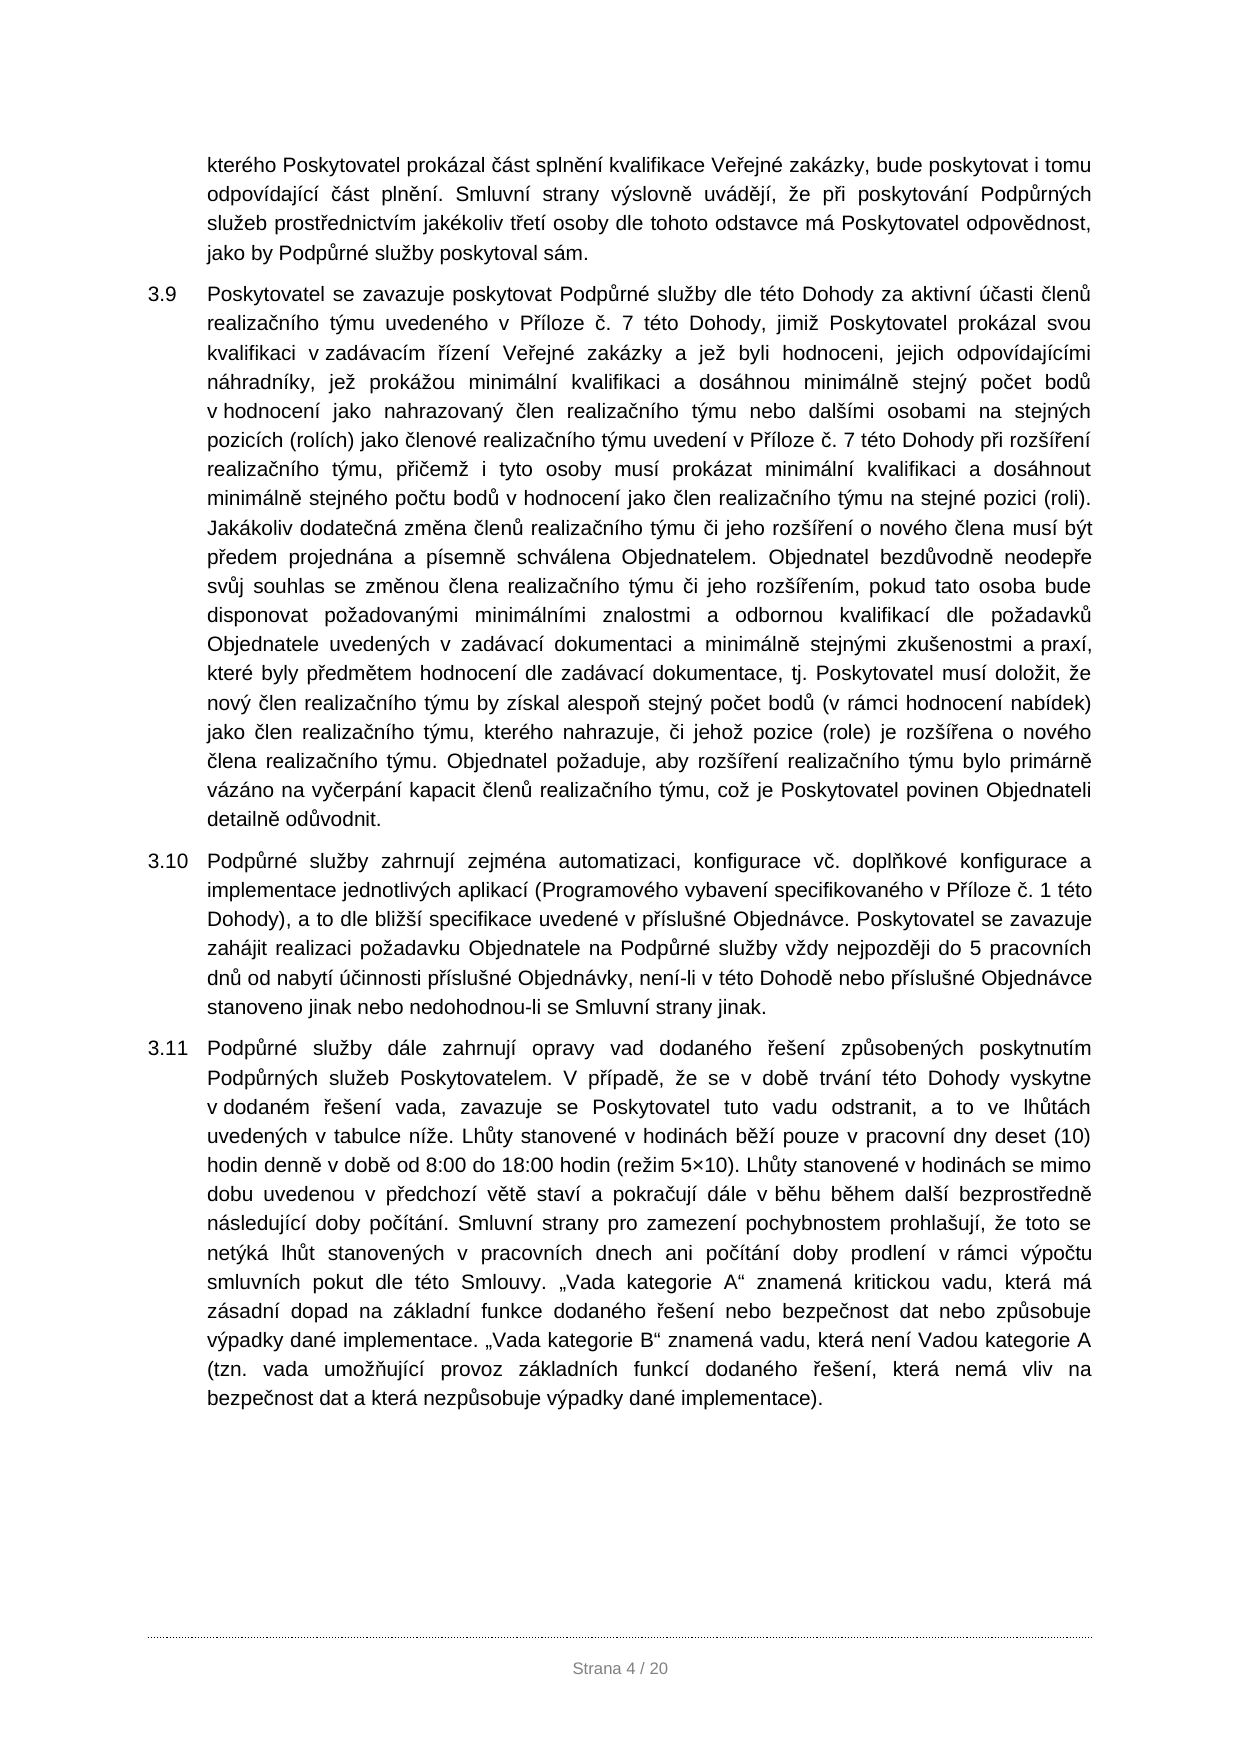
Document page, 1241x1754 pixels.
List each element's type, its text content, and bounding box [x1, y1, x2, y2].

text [148, 148, 1092, 264]
text Podpůrné služby dále zahrnují opravy vad dodaného řešení způsobených poskytnutím Podpůrných služeb Poskytovatelem. V případě, že se v době trvání této Dohody vyskytne v dodaném řešení vada, zavazuje se Poskytovatel tuto vadu odstranit, a to ve lhůtách uvedených v tabulce níže. Lhůty stanovené v hodinách běží pouze v pracovní dny deset (10) hodin denně v době od 8:00 do 18:00 hodin (režim 5×10). Lhůty stanovené v hodinách se mimo dobu uvedenou v předchozí větě staví a pokračují dále v běhu během další bezprostředně následující doby počítání. Smluvní strany pro zamezení pochybnostem prohlašují, že toto se netýká lhůt stanovených v pracovních dnech ani počítání doby prodlení v rámci výpočtu smluvních pokut dle této Smlouvy. „Vada kategorie A“ znamená kritickou vadu, která má zásadní dopad na základní funkce dodaného řešení nebo bezpečnost dat nebo způsobuje výpadky dané implementace. „Vada kategorie B“ znamená vadu, která není Vadou kategorie A (tzn. vada umožňující provoz základních funkcí dodaného řešení, která nemá vliv na bezpečnost dat a která nezpůsobuje výpadky dané implementace). [148, 1031, 1092, 1410]
text Poskytovatel se zavazuje poskytovat Podpůrné služby dle této Dohody za aktivní účasti členů realizačního týmu uvedeného v Příloze č. 7 této Dohody, jimiž Poskytovatel prokázal svou kvalifikaci v zadávacím řízení Veřejné zakázky a jež byli hodnoceni, jejich odpovídajícími náhradníky, jež prokážou minimální kvalifikaci a dosáhnou minimálně stejný počet bodů v hodnocení jako nahrazovaný člen realizačního týmu nebo dalšími osobami na stejných pozicích (rolích) jako členové realizačního týmu uvedení v Příloze č. 7 této Dohody při rozšíření realizačního týmu, přičemž i tyto osoby musí prokázat minimální kvalifikaci a dosáhnout minimálně stejného počtu bodů v hodnocení jako člen realizačního týmu na stejné pozici (roli). Jakákoliv dodatečná změna členů realizačního týmu či jeho rozšíření o nového člena musí být předem projednána a písemně schválena Objednatelem. Objednatel bezdůvodně neodepře svůj souhlas se změnou člena realizačního týmu či jeho rozšířením, pokud tato osoba bude disponovat požadovanými minimálními znalostmi a odbornou kvalifikací dle požadavků Objednatele uvedených v zadávací dokumentaci a minimálně stejnými zkušenostmi a praxí, které byly předmětem hodnocení dle zadávací dokumentace, tj. Poskytovatel musí doložit, že nový člen realizačního týmu by získal alespoň stejný počet bodů (v rámci hodnocení nabídek) jako člen realizačního týmu, kterého nahrazuje, či jehož pozice (role) je rozšířena o nového člena realizačního týmu. Objednatel požaduje, aby rozšíření realizačního týmu bylo primárně vázáno na vyčerpání kapacit členů realizačního týmu, což je Poskytovatel povinen Objednateli detailně odůvodnit. [148, 277, 1092, 831]
text Podpůrné služby zahrnují zejména automatizaci, konfigurace vč. doplňkové konfigurace a implementace jednotlivých aplikací (Programového vybavení specifikovaného v Příloze č. 1 této Dohody), a to dle bližší specifikace uvedené v příslušné Objednávce. Poskytovatel se zavazuje zahájit realizaci požadavku Objednatele na Podpůrné služby vždy nejpozději do 5 pracovních dnů od nabytí účinnosti příslušné Objednávky, není-li v této Dohodě nebo příslušné Objednávce stanoveno jinak nebo nedohodnou-li se Smluvní strany jinak. [148, 843, 1092, 1018]
